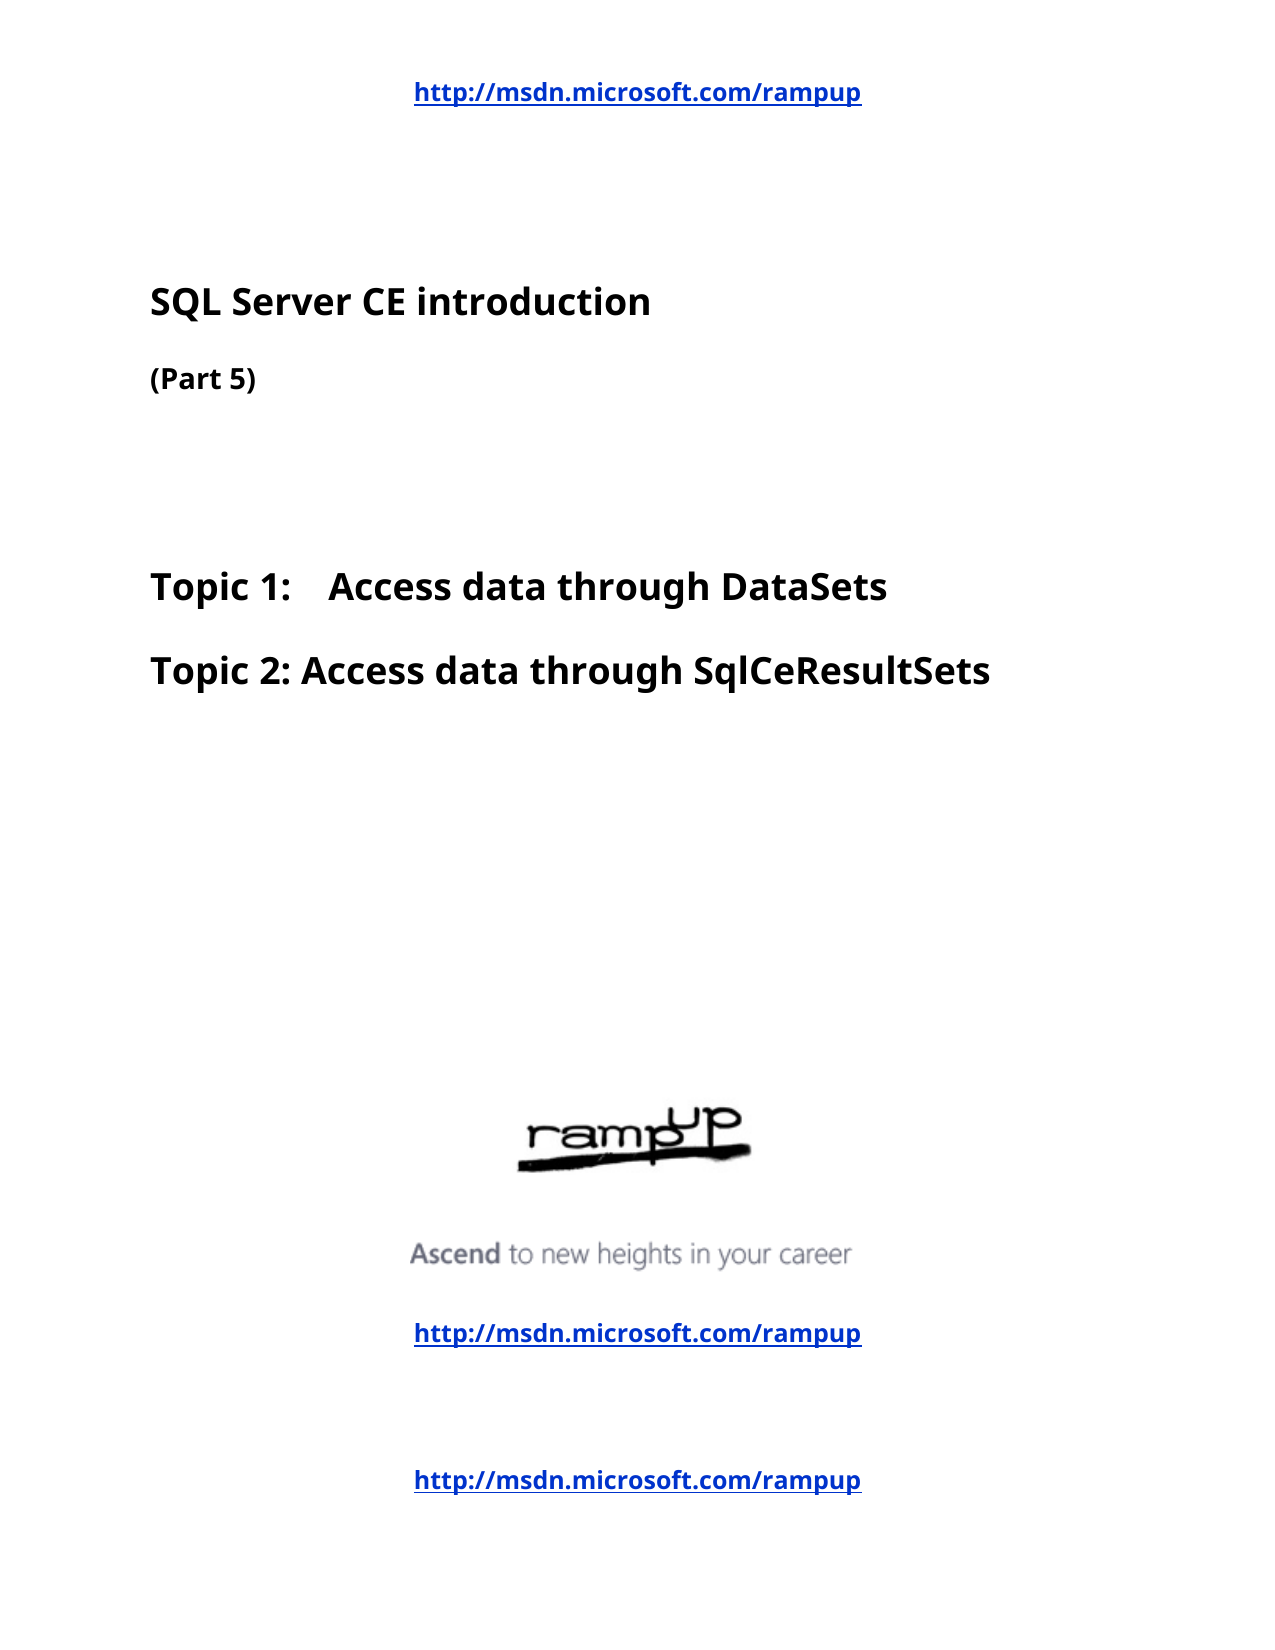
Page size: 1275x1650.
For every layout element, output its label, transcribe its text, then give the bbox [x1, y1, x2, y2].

text Topic 1: Access data through DataSets [150, 561, 1125, 612]
text Topic 2: Access data through SqlCeResultSets [150, 644, 1125, 695]
text (Part 5) [150, 358, 1125, 398]
text http://msdn.microsoft.com/rampup [150, 1316, 1125, 1350]
picture [500, 1061, 775, 1193]
picture [410, 1227, 865, 1281]
text SQL Server CE introduction [150, 275, 1125, 326]
